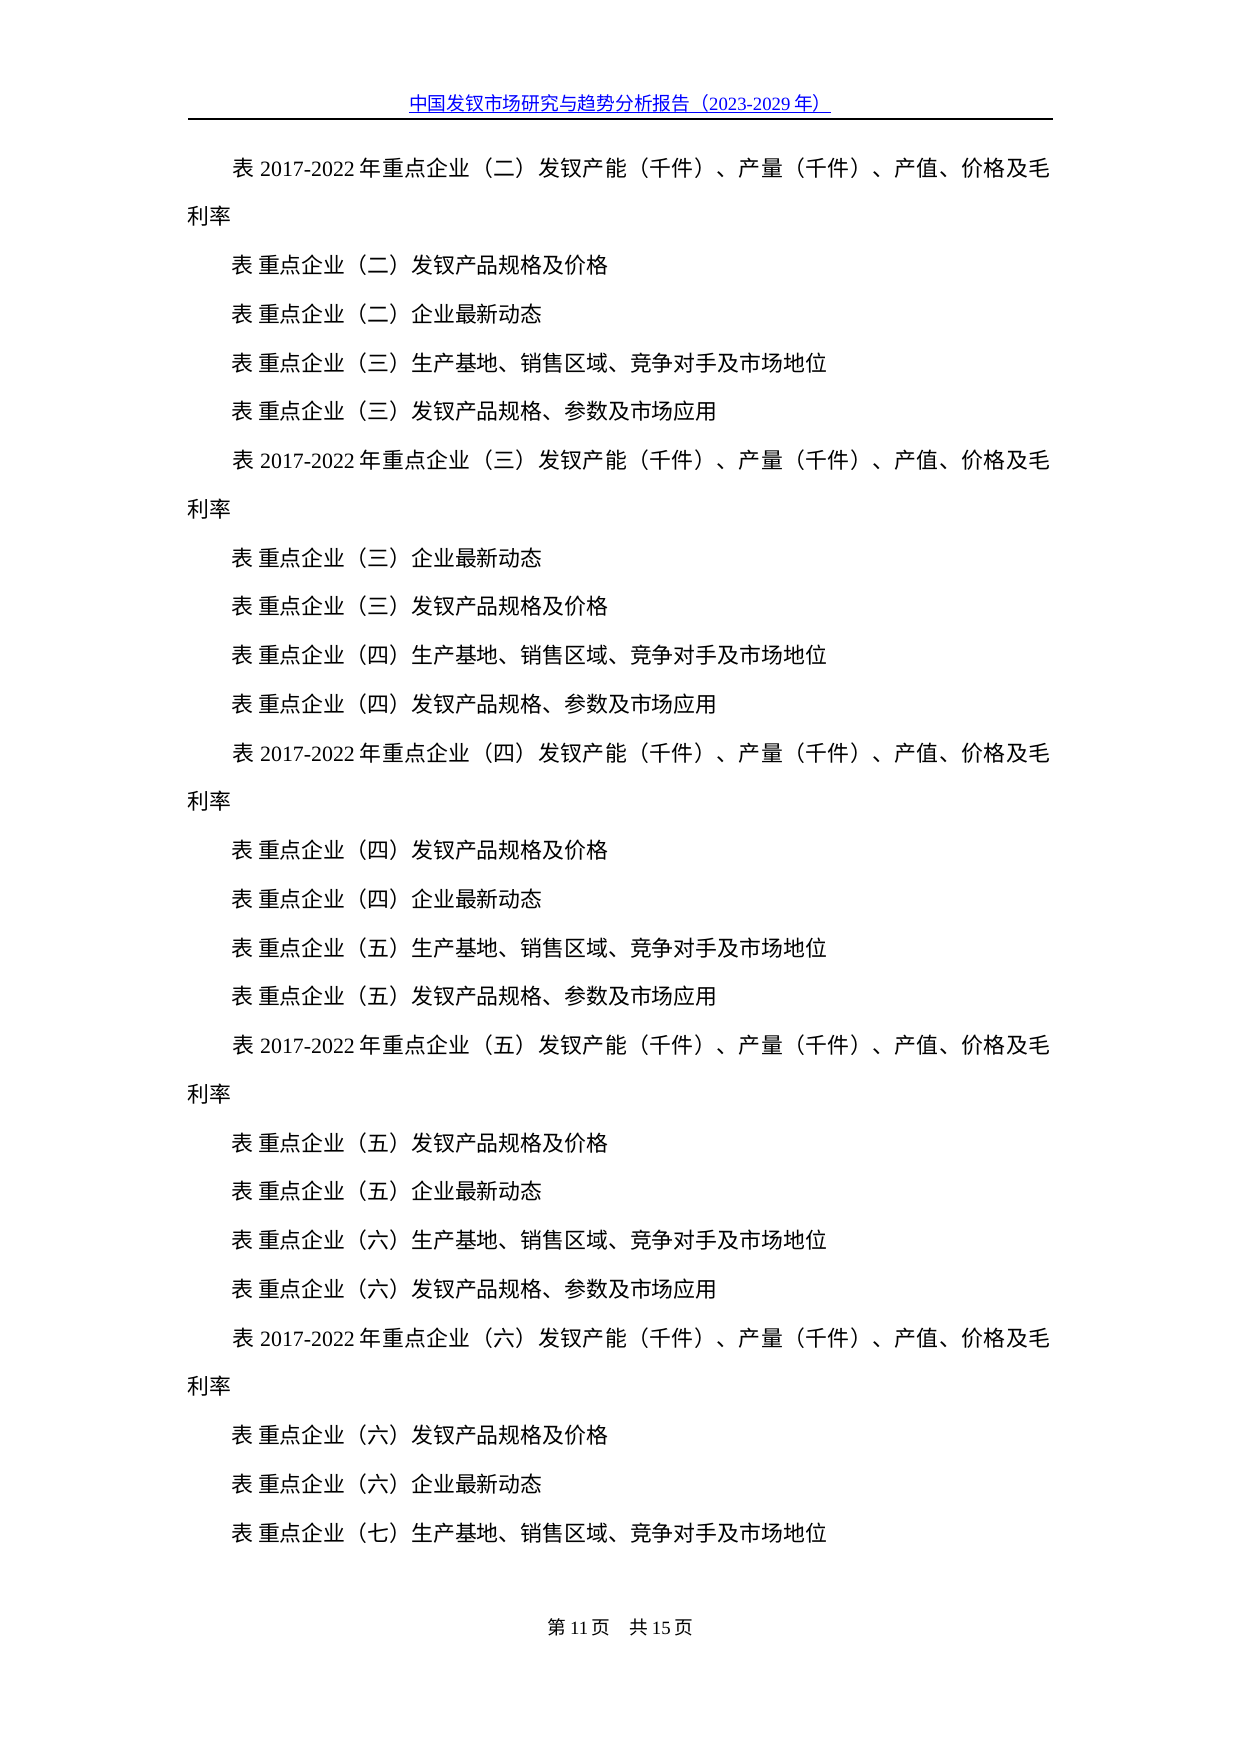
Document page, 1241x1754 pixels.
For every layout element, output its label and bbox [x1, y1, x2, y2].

text [187, 150, 1053, 1548]
